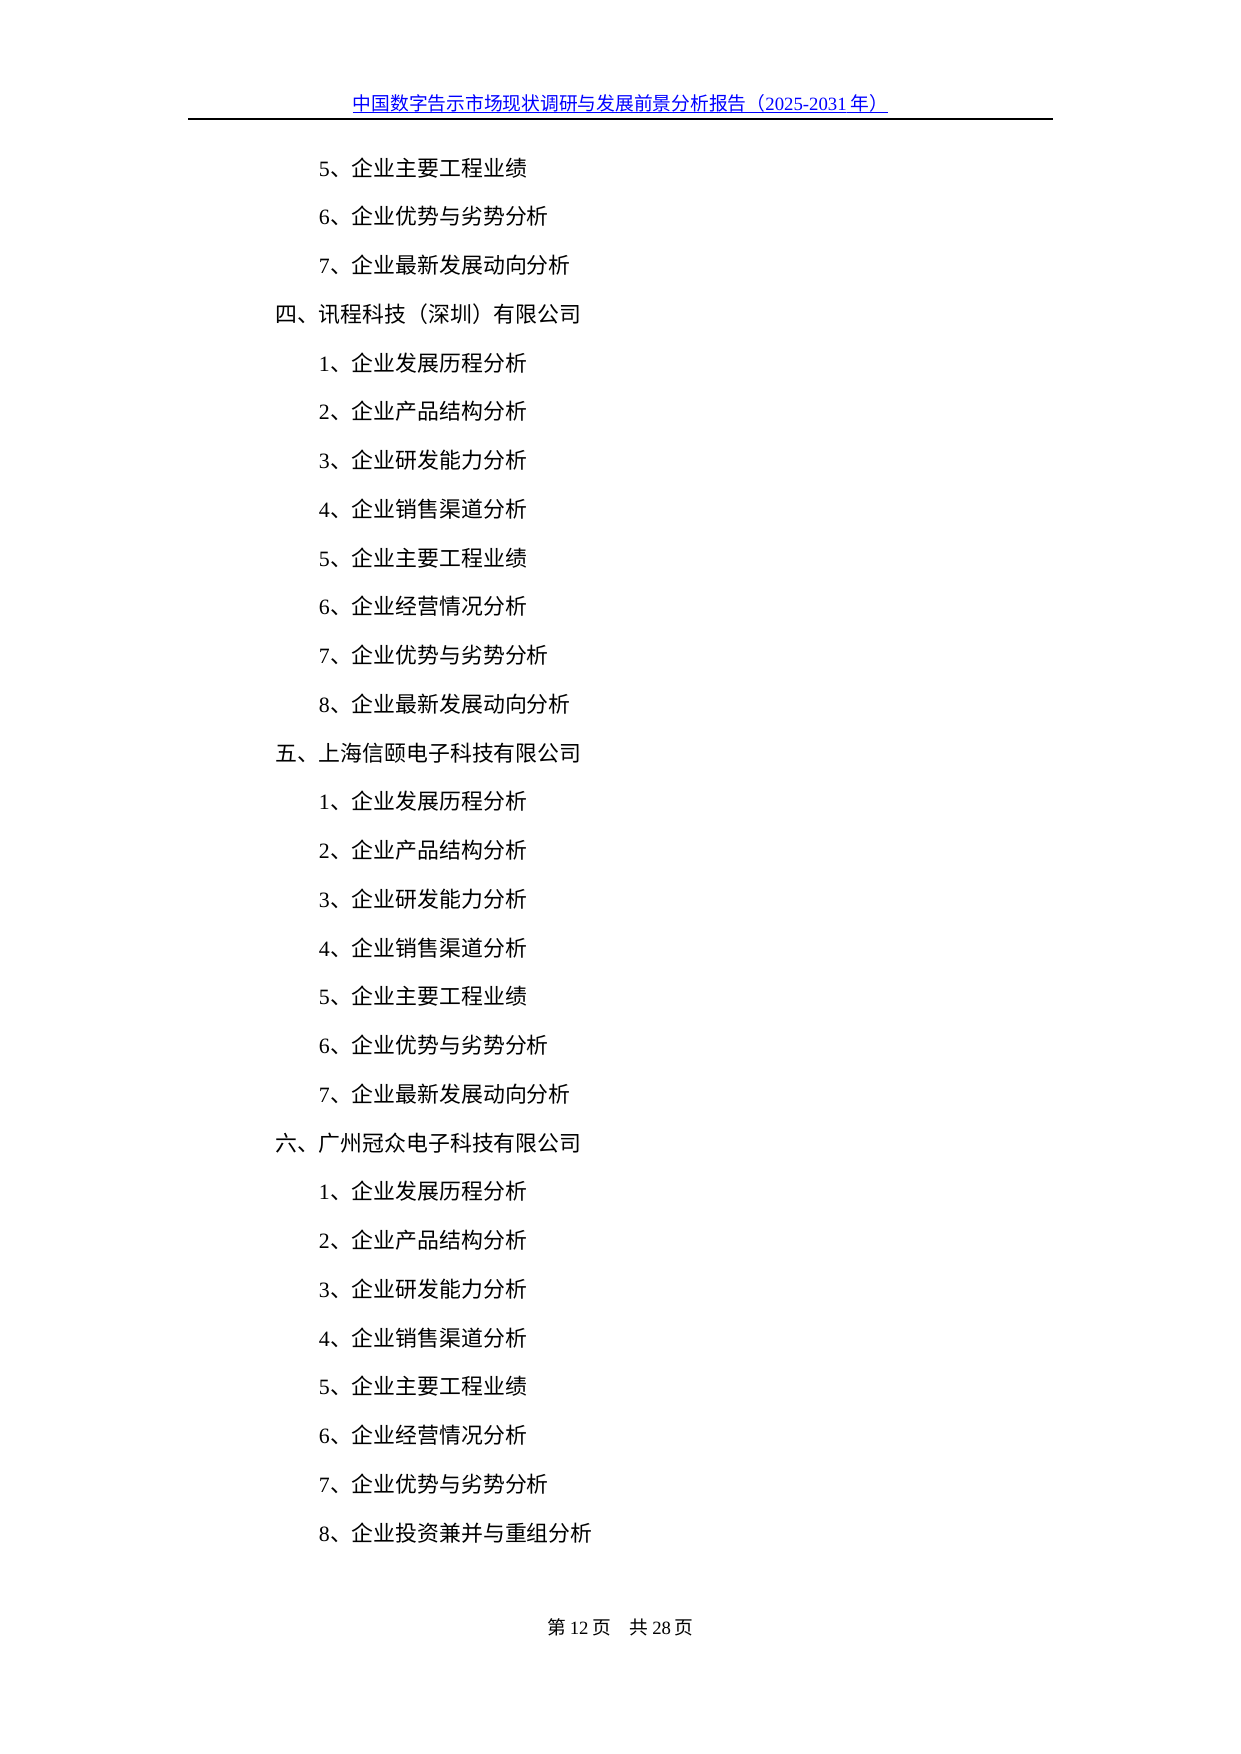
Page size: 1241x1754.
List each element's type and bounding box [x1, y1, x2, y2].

text [187, 150, 1053, 1548]
